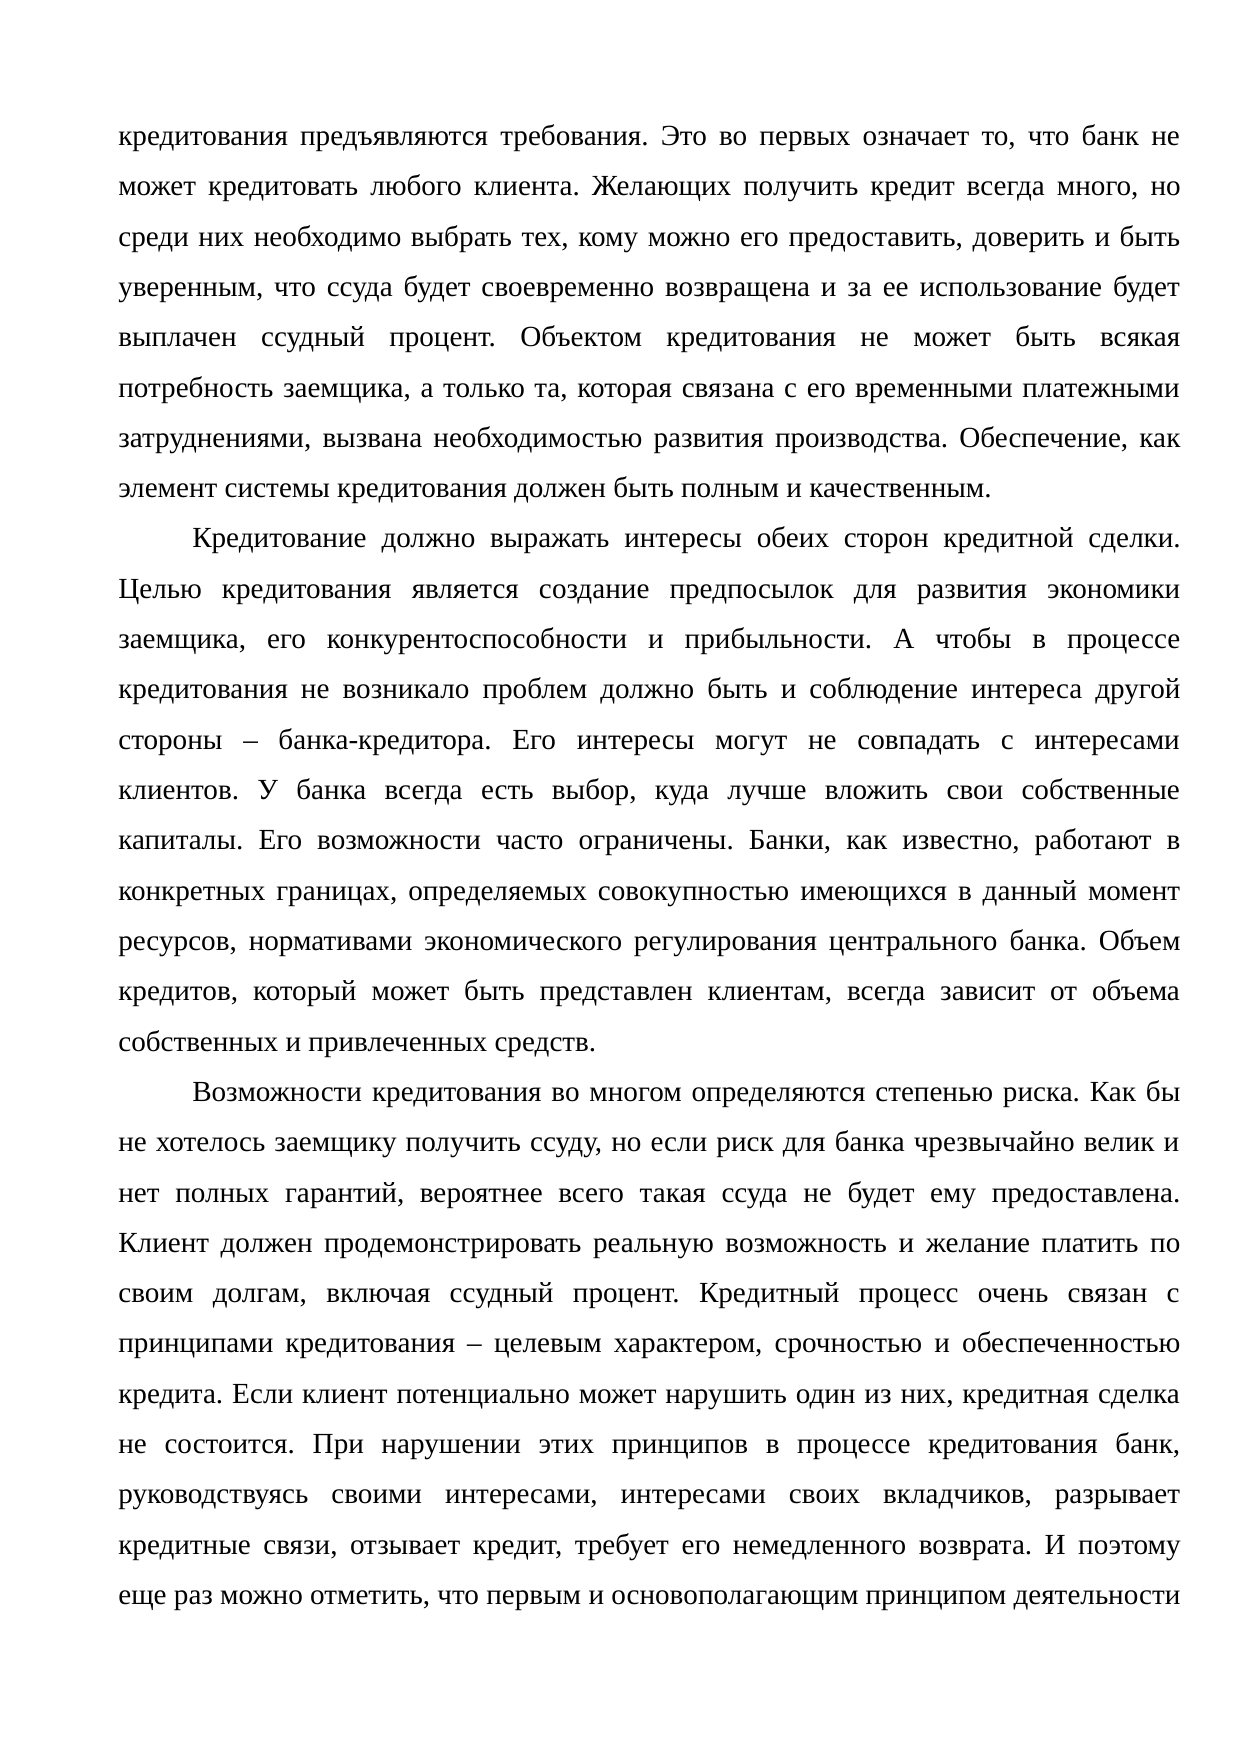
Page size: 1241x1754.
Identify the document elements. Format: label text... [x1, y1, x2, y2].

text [118, 118, 1181, 504]
text Кредитование должно выражать интересы обеих сторон кредитной сделки. Целью кредитования является создание предпосылок для развития экономики заемщика, его конкурентоспособности и прибыльности. А чтобы в процессе кредитования не возникало проблем должно быть и соблюдение интереса другой стороны – банка-кредитора. Его интересы могут не совпадать с интересами клиентов. У банка всегда есть выбор, куда лучше вложить свои собственные капиталы. Его возможности часто ограничены. Банки, как известно, работают в конкретных границах, определяемых совокупностью имеющихся в данный момент ресурсов, нормативами экономического регулирования центрального банка. Объем кредитов, который может быть представлен клиентам, всегда зависит от объема собственных и привлеченных средств. [118, 521, 1181, 1057]
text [118, 1074, 1181, 1611]
